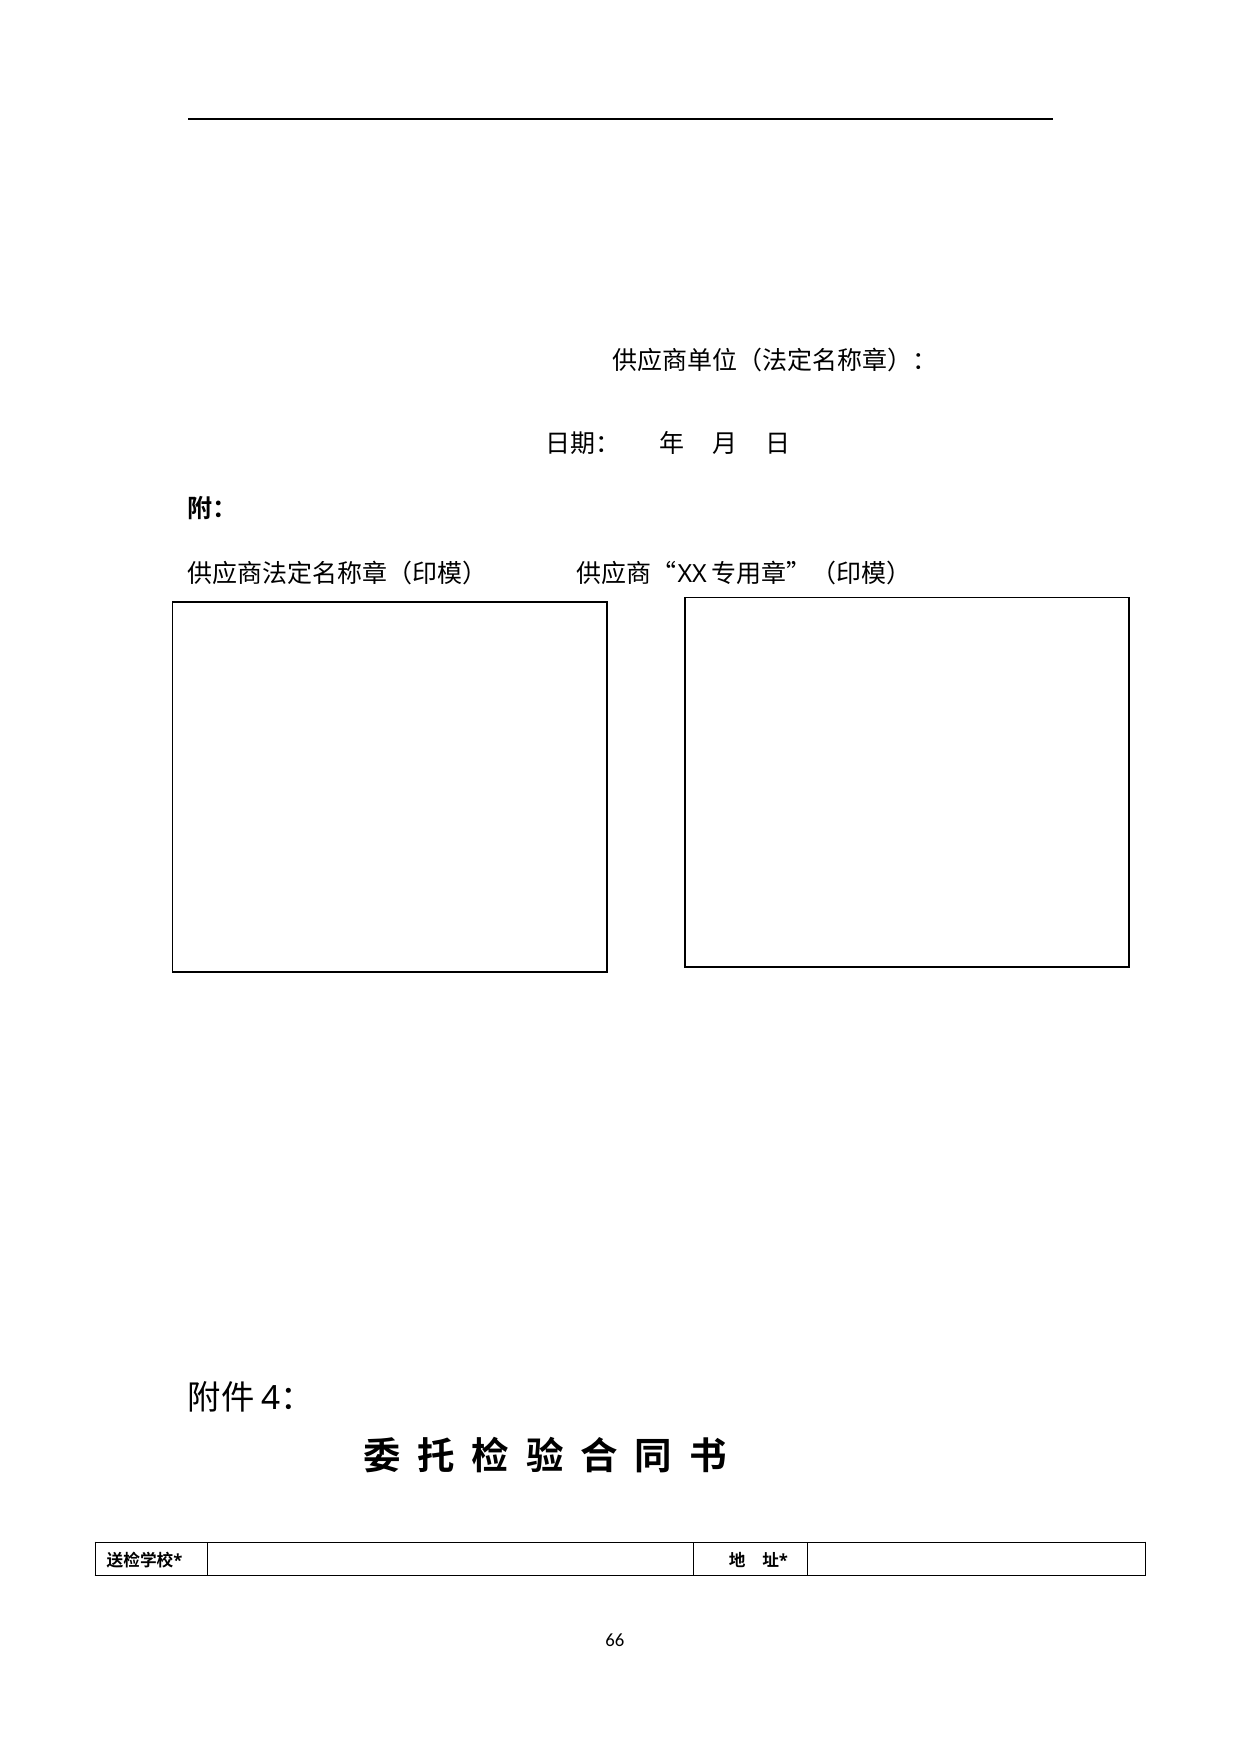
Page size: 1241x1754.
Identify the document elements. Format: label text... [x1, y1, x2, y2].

text 供应商单位（法定名称章）： [187, 326, 1003, 391]
table_header [208, 1543, 693, 1575]
table_header 送检学校* [96, 1543, 207, 1575]
subtitle 附件4： [187, 1362, 1053, 1427]
text 日期： 年 月 日 [187, 409, 903, 474]
text 附： [187, 474, 1053, 539]
table_header [808, 1543, 1145, 1575]
table_header 地 址* [694, 1543, 807, 1575]
text 供应商法定名称章（印模） 供应商“XX专用章”（印模） [187, 539, 1053, 604]
